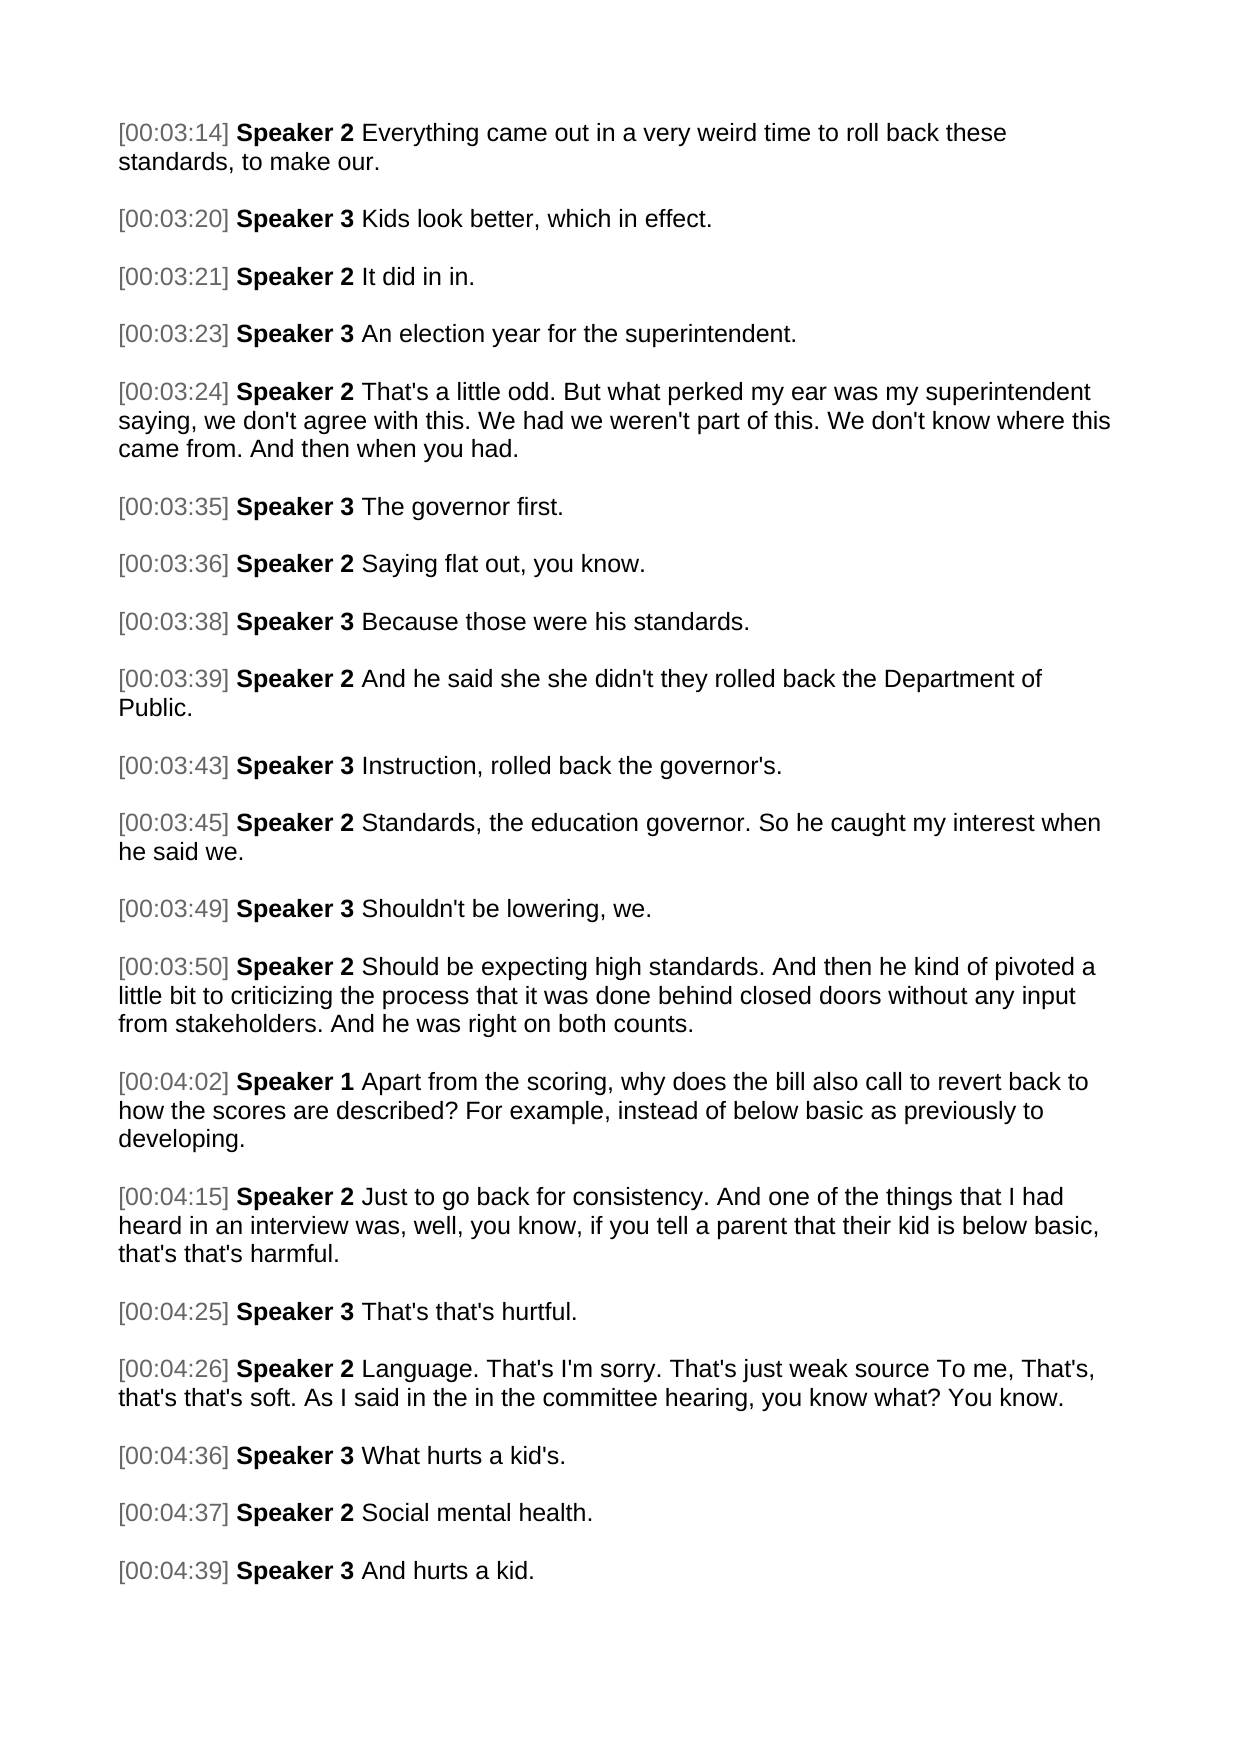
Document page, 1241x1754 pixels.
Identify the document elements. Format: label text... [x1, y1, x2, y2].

text [00:03:45] Speaker 2 Standards, the education governor. So he caught my interest when he said we. [118, 808, 1122, 866]
text [00:03:39] Speaker 2 And he said she she didn't they rolled back the Department of Public. [118, 664, 1122, 722]
text [00:03:20] Speaker 3 Kids look better, which in effect. [118, 204, 1122, 233]
text [00:04:15] Speaker 2 Just to go back for consistency. And one of the things that I had heard in an interview was, well, you know, if you tell a parent that their kid is below basic, that's that's harmful. [118, 1182, 1122, 1268]
text [00:04:26] Speaker 2 Language. That's I'm sorry. That's just weak source To me, That's, that's that's soft. As I said in the in the committee hearing, you know what? You know. [118, 1354, 1122, 1412]
text [00:03:23] Speaker 3 An election year for the superintendent. [118, 319, 1122, 348]
text [00:03:24] Speaker 2 That's a little odd. But what perked my ear was my superintendent saying, we don't agree with this. We had we weren't part of this. We don't know where this came from. And then when you had. [118, 377, 1122, 463]
text [00:03:38] Speaker 3 Because those were his standards. [118, 607, 1122, 636]
text [00:03:50] Speaker 2 Should be expecting high standards. And then he kind of pivoted a little bit to criticizing the process that it was done behind closed doors without any input from stakeholders. And he was right on both counts. [118, 952, 1122, 1038]
text [00:04:39] Speaker 3 And hurts a kid. [118, 1556, 1122, 1584]
text [00:04:25] Speaker 3 That's that's hurtful. [118, 1297, 1122, 1326]
text [00:04:36] Speaker 3 What hurts a kid's. [118, 1441, 1122, 1469]
text [00:03:49] Speaker 3 Shouldn't be lowering, we. [118, 894, 1122, 923]
text [00:03:43] Speaker 3 Instruction, rolled back the governor's. [118, 751, 1122, 779]
text [00:03:21] Speaker 2 It did in in. [118, 262, 1122, 291]
text [00:03:14] Speaker 2 Everything came out in a very weird time to roll back these standards, to make our. [118, 118, 1122, 176]
text [00:03:36] Speaker 2 Saying flat out, you know. [118, 549, 1122, 578]
text [00:03:35] Speaker 3 The governor first. [118, 492, 1122, 521]
text [00:04:37] Speaker 2 Social mental health. [118, 1498, 1122, 1527]
text [00:04:02] Speaker 1 Apart from the scoring, why does the bill also call to revert back to how the scores are described? For example, instead of below basic as previously to developing. [118, 1067, 1122, 1153]
